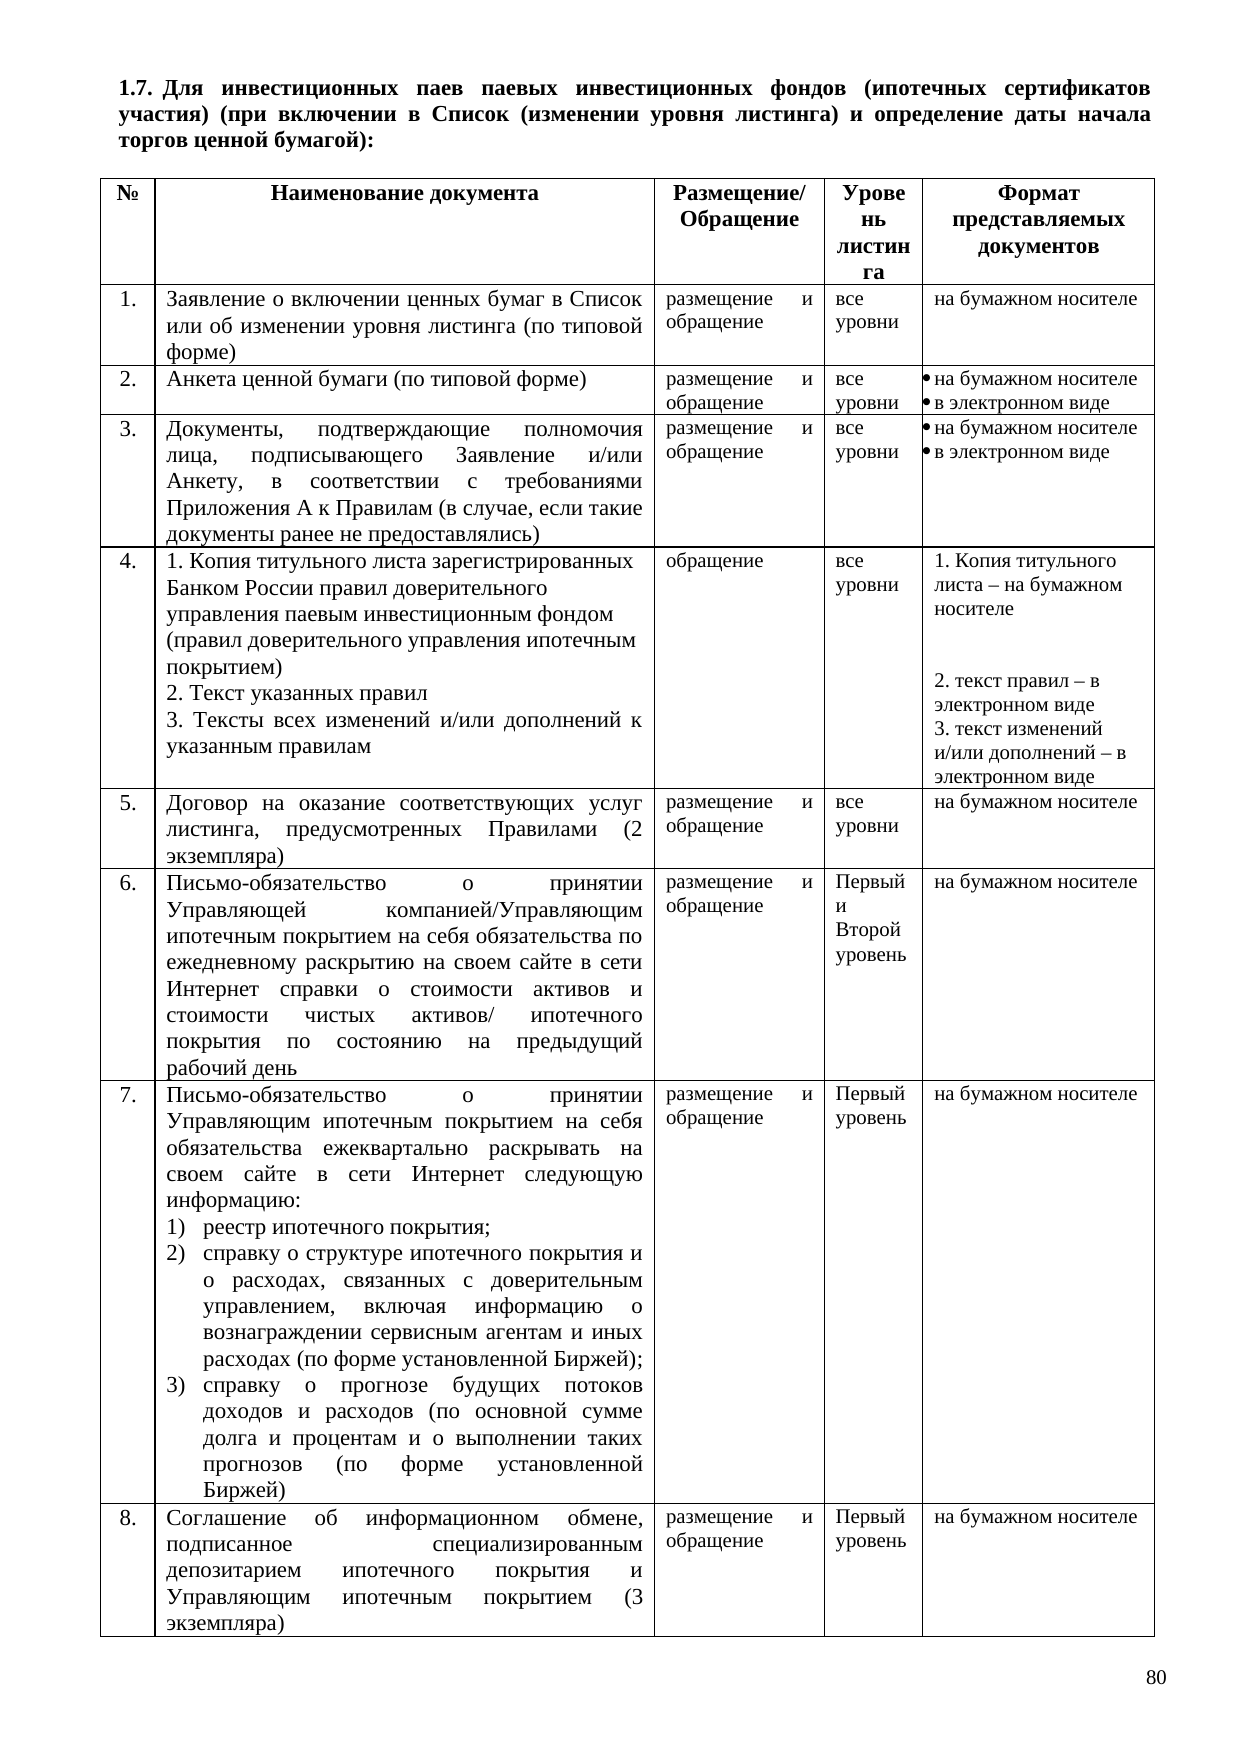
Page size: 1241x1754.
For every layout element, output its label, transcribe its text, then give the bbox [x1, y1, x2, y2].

table_cell Заявление о включении ценных бумаг в Список или об изменении уровня листинга (по типовой форме) [156, 285, 654, 364]
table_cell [923, 1504, 1154, 1636]
table_cell на бумажном носителе [923, 869, 1154, 1080]
table_cell 7. [101, 1081, 154, 1503]
table_cell 2. [101, 366, 154, 414]
table_cell все уровни [825, 366, 922, 414]
table_cell все уровни [825, 285, 922, 364]
table_cell все уровни [825, 789, 922, 868]
table_header Размещение/Обращение [655, 179, 824, 284]
table_cell на бумажном носителе в электронном виде [923, 366, 1154, 414]
table_cell 3. [101, 415, 154, 546]
table_cell размещение и обращение [655, 415, 824, 546]
table_cell Договор на оказание соответствующих услуг листинга, предусмотренных Правилами (2 экземпляра) [156, 789, 654, 868]
table_cell Документы, подтверждающие полномочия лица, подписывающего Заявление и/или Анкету, в соответствии с требованиями Приложения А к Правилам (в случае, если такие документы ранее не предоставлялись) [156, 415, 654, 546]
table_cell размещение и обращение [655, 366, 824, 414]
table_cell 8. [101, 1504, 154, 1636]
table_cell размещение и обращение [655, 285, 824, 364]
table_cell на бумажном носителе [923, 1081, 1154, 1503]
table_cell Письмо-обязательство о принятии Управляющим ипотечным покрытием на себя обязательства ежеквартально раскрывать на своем сайте в сети Интернет следующую информацию: реестр ипотечного покрытия; справку о структуре ипотечного покрытия и о расходах, связанных с доверительным управлением, включая информацию о вознаграждении сервисным агентам и иных расходах (по форме установленной Биржей); справку о прогнозе будущих потоков доходов и расходов (по основной сумме долга и процентам и о выполнении таких прогнозов (по форме установленной Биржей) [156, 1081, 654, 1503]
table_cell размещение и обращение [655, 869, 824, 1080]
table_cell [655, 1504, 824, 1636]
table_cell 1. [101, 285, 154, 364]
table_header № [101, 179, 154, 284]
table_header Формат представляемых документов [923, 179, 1154, 284]
table_cell 1. Копия титульного листа – на бумажном носителе 2. текст правил – в электронном виде 3. текст изменений и/или дополнений – в электронном виде [923, 548, 1154, 788]
table_cell 5. [101, 789, 154, 868]
table_cell размещение и обращение [655, 789, 824, 868]
table_cell Соглашение об информационном обмене, подписанное специализированным депозитарием ипотечного покрытия и Управляющим ипотечным покрытием (3 экземпляра) [156, 1504, 654, 1636]
table_header Уровень листинга [825, 179, 922, 284]
table_header Наименование документа [156, 179, 654, 284]
table_cell все уровни [825, 415, 922, 546]
table_cell Анкета ценной бумаги (по типовой форме) [156, 366, 654, 414]
table_cell размещение и обращение [655, 1081, 824, 1503]
table_cell 4. [101, 548, 154, 788]
table_cell Письмо-обязательство о принятии Управляющей компанией/Управляющим ипотечным покрытием на себя обязательства по ежедневному раскрытию на своем сайте в сети Интернет справки о стоимости активов и стоимости чистых активов/ ипотечного покрытия по состоянию на предыдущий рабочий день [156, 869, 654, 1080]
table_cell Первый и Второй уровень [825, 869, 922, 1080]
table_cell на бумажном носителе в электронном виде [923, 415, 1154, 546]
table_cell Первый уровень [825, 1081, 922, 1503]
subtitle 1.7. Для инвестиционных паев паевых инвестиционных фондов (ипотечных сертификатов участия) (при включении в Список (изменении уровня листинга) и определение даты начала торгов ценной бумагой): [118, 74, 1152, 153]
table_cell 1. Копия титульного листа зарегистрированных Банком России правил доверительного управления паевым инвестиционным фондом (правил доверительного управления ипотечным покрытием) 2. Текст указанных правил 3. Тексты всех изменений и/или дополнений к указанным правилам [156, 548, 654, 788]
table_cell на бумажном носителе [923, 789, 1154, 868]
table_cell обращение [655, 548, 824, 788]
table_cell все уровни [825, 548, 922, 788]
table_cell на бумажном носителе [923, 285, 1154, 364]
table_cell 6. [101, 869, 154, 1080]
table_cell Первый уровень [825, 1504, 922, 1636]
